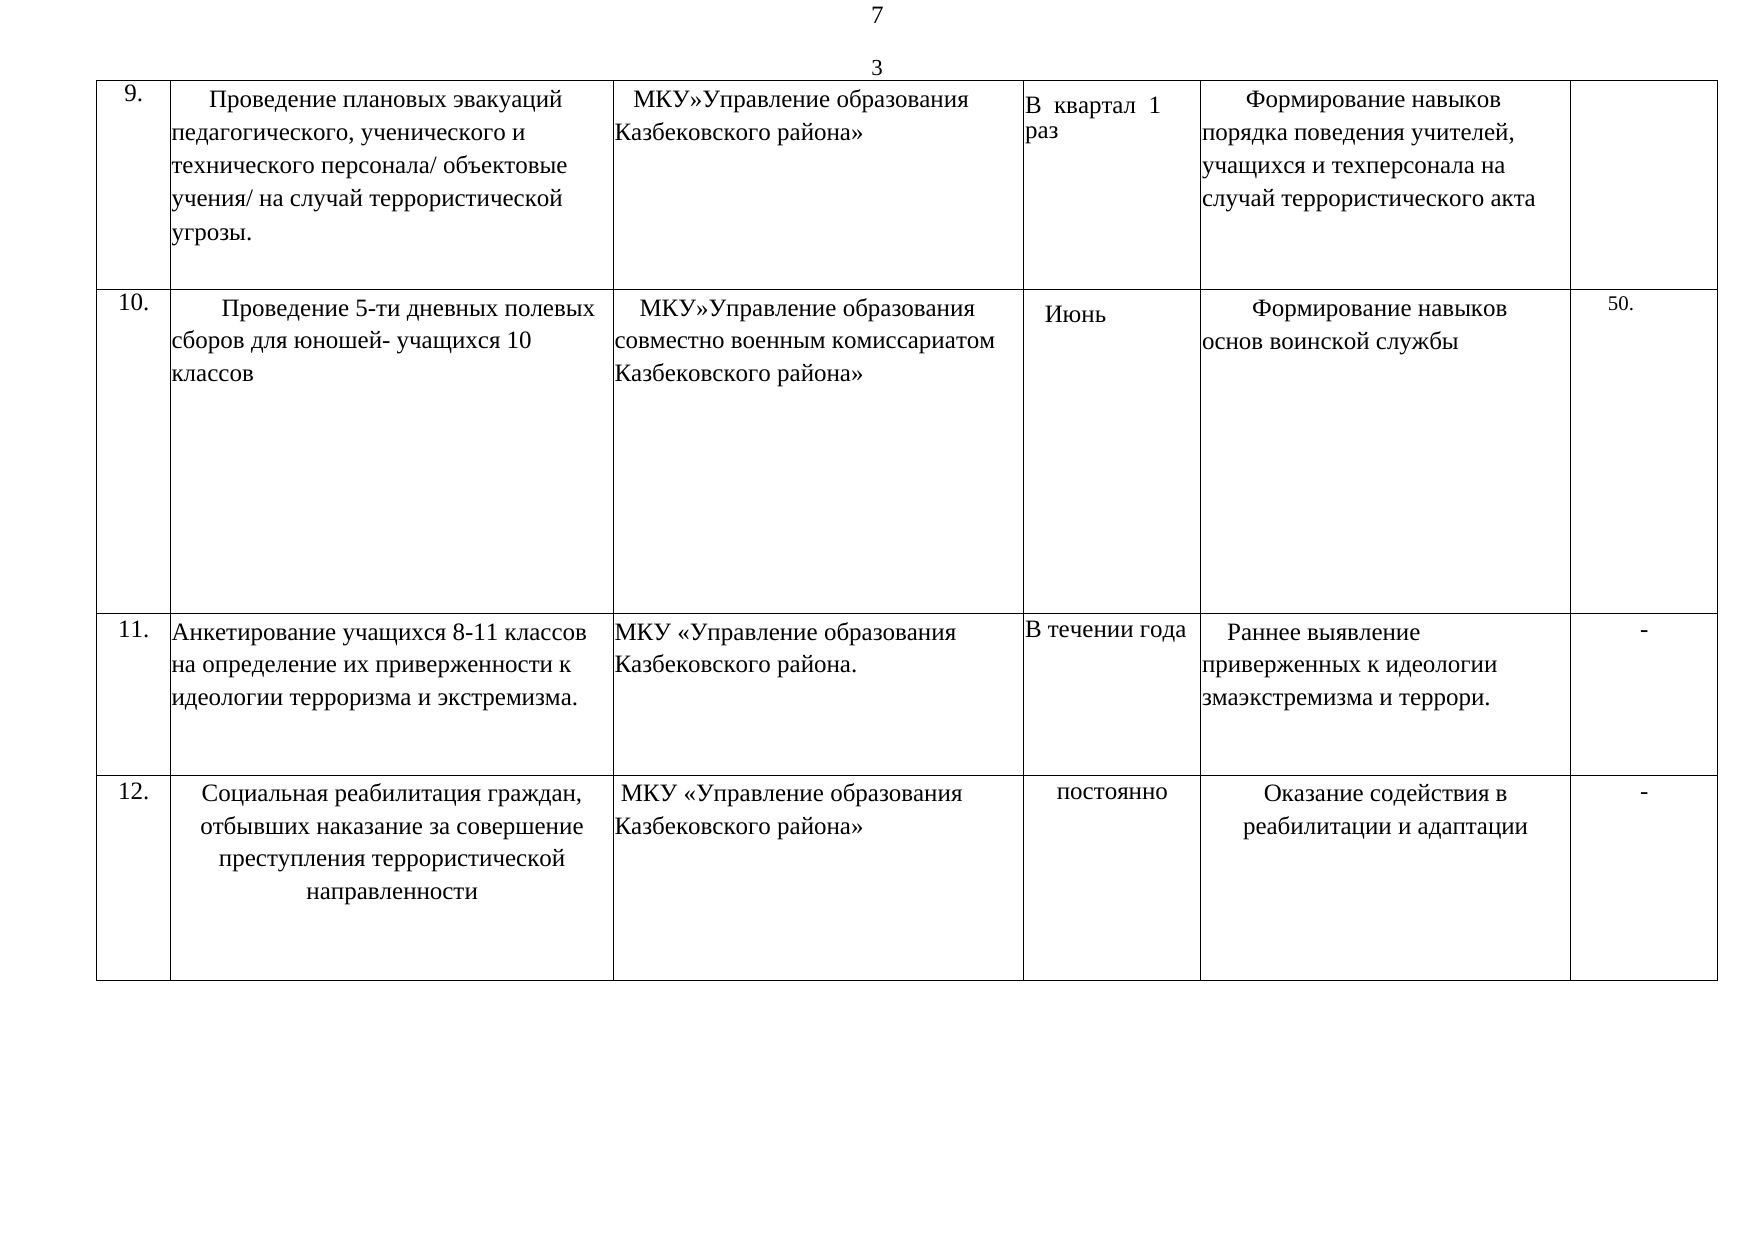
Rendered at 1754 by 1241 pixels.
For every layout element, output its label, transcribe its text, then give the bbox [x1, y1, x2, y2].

table_cell МКУ «Управление образования Казбековского района. [614, 614, 1023, 775]
table_cell Социальная реабилитация граждан, отбывших наказание за совершение преступления террористической направленности [171, 776, 613, 980]
table_cell - [1571, 776, 1717, 980]
table_cell Формирование навыков основ воинской службы [1201, 290, 1570, 613]
table_cell В течении года [1024, 614, 1200, 775]
table_cell - [1571, 614, 1717, 775]
table_cell 11. [97, 614, 170, 775]
table_cell Июнь [1024, 290, 1200, 613]
table_cell постоянно [1024, 776, 1200, 980]
table_header Формирование навыков порядка поведения учителей, учащихся и техперсонала на случай террористического акта [1201, 81, 1570, 289]
table_header Проведение плановых эвакуаций педагогического, ученического и технического персонала/ объектовые учения/ на случай террористической угрозы. [171, 81, 613, 289]
table_cell Проведение 5-ти дневных полевых сборов для юношей- учащихся 10 классов [171, 290, 613, 613]
table_cell МКУ»Управление образования совместно военным комиссариатом Казбековского района» [614, 290, 1023, 613]
table_cell Оказание содействия в реабилитации и адаптации [1201, 776, 1570, 980]
table_cell Анкетирование учащихся 8-11 классов на определение их приверженности к идеологии терроризма и экстремизма. [171, 614, 613, 775]
table_header [1571, 81, 1717, 289]
text 3 [37, 57, 1716, 80]
table_cell 10. [97, 290, 170, 613]
table_cell 12. [97, 776, 170, 980]
table_cell МКУ «Управление образования Казбековского района» [614, 776, 1023, 980]
table_header МКУ»Управление образования Казбековского района» [614, 81, 1023, 289]
table_header 9. [97, 81, 170, 289]
table_header В квартал 1 раз [1024, 81, 1200, 289]
table_cell Раннее выявление приверженных к идеологии змаэкстремизма и террори. [1201, 614, 1570, 775]
table_cell 50. [1571, 290, 1717, 613]
